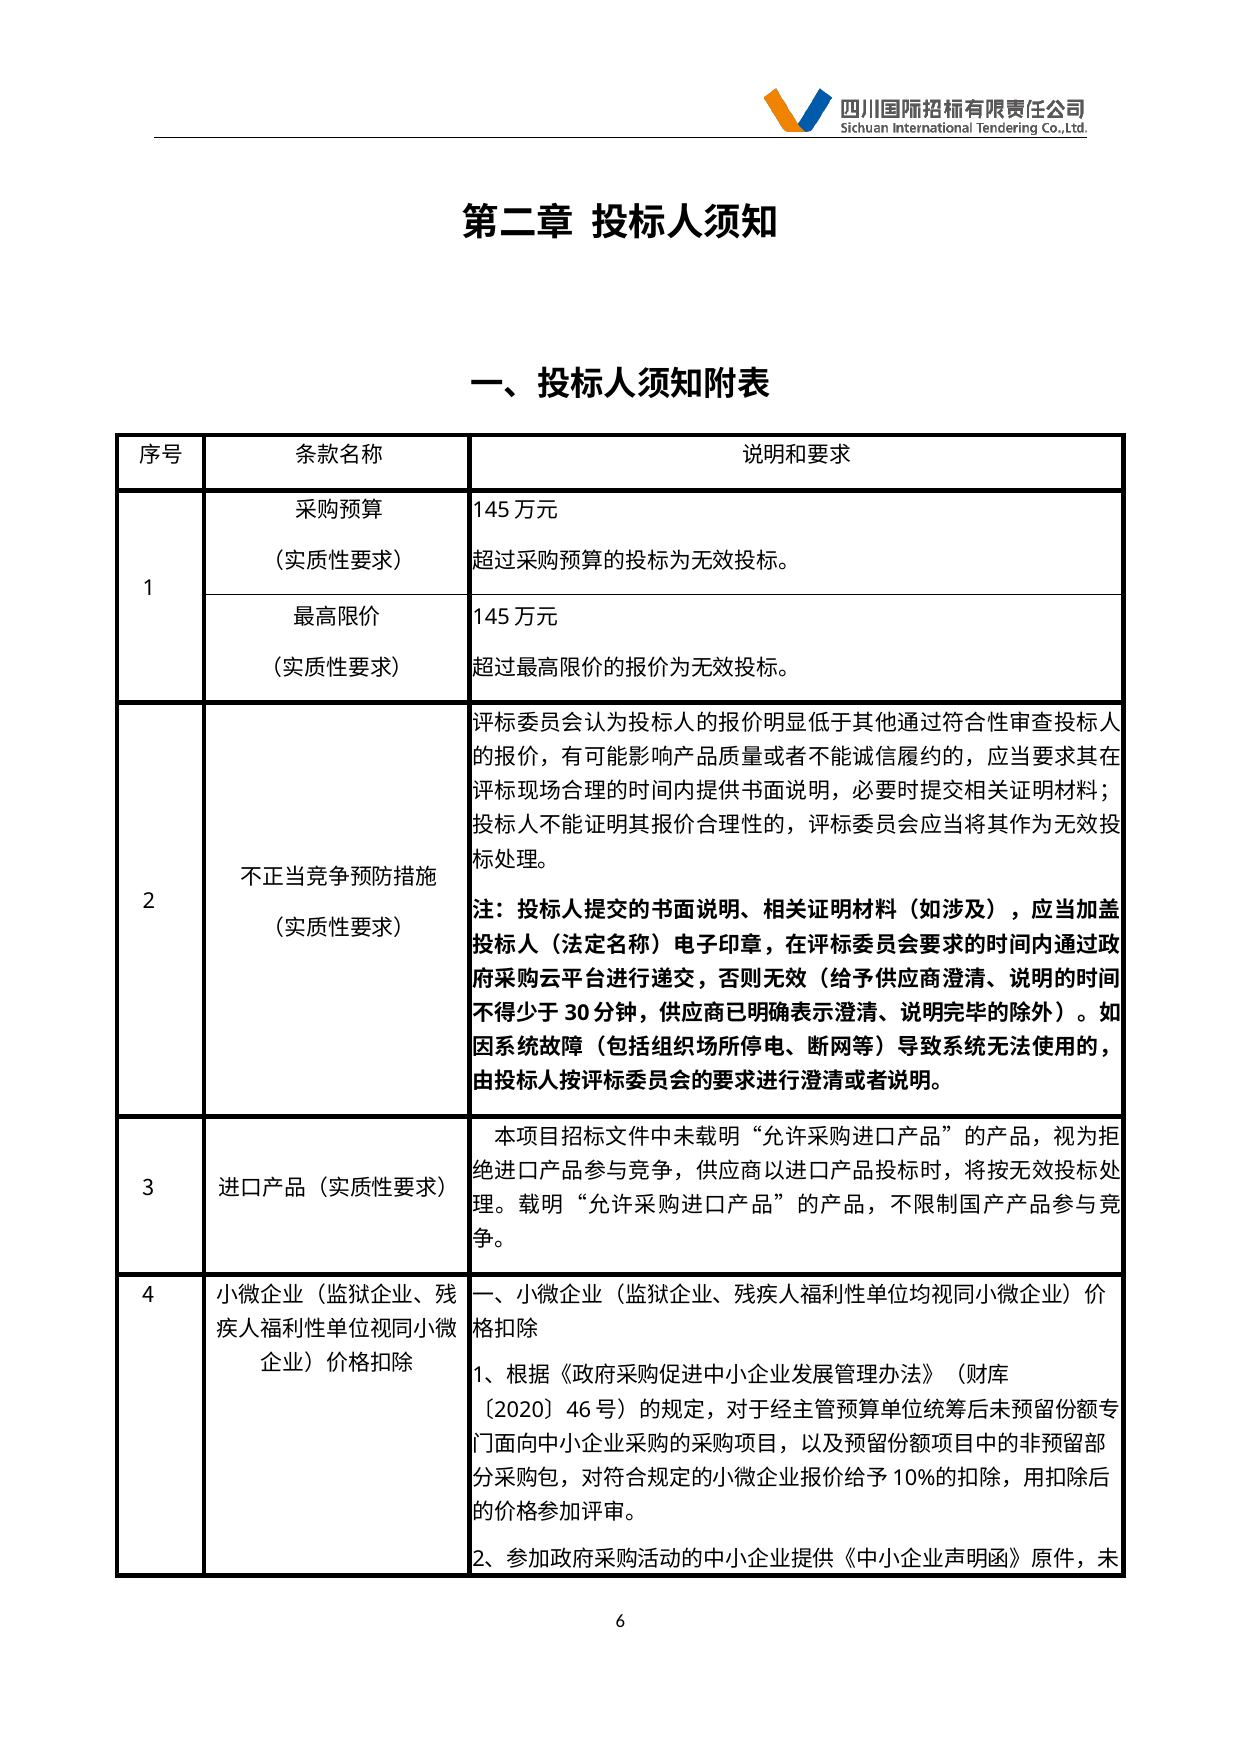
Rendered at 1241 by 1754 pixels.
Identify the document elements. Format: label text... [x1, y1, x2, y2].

table_cell 1 [119, 493, 202, 700]
table_cell 145万元 超过最高限价的报价为无效投标。 [472, 595, 1121, 700]
table_cell 2 [119, 705, 202, 1114]
table_cell 小微企业（监狱企业、残疾人福利性单位视同小微企业）价格扣除 [206, 1277, 467, 1573]
table_header 条款名称 [206, 437, 467, 488]
table_header 说明和要求 [472, 437, 1121, 488]
subtitle 第二章 投标人须知 [153, 192, 1087, 246]
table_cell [472, 1277, 1121, 1573]
table_cell 145万元 超过采购预算的投标为无效投标。 [472, 493, 1121, 594]
table_cell 不正当竞争预防措施 （实质性要求） [206, 705, 467, 1114]
table_cell 3 [119, 1119, 202, 1272]
table_cell 进口产品（实质性要求） [206, 1119, 467, 1272]
table_cell 4 [119, 1277, 202, 1573]
picture [763, 88, 1087, 135]
table_cell 评标委员会认为投标人的报价明显低于其他通过符合性审查投标人的报价，有可能影响产品质量或者不能诚信履约的，应当要求其在评标现场合理的时间内提供书面说明，必要时提交相关证明材料；投标人不能证明其报价合理性的，评标委员会应当将其作为无效投标处理。 注：投标人提交的书面说明、相关证明材料（如涉及），应当加盖投标人（法定名称）电子印章，在评标委员会要求的时间内通过政府采购云平台进行递交，否则无效（给予供应商澄清、说明的时间不得少于30分钟，供应商已明确表示澄清、说明完毕的除外）。如因系统故障（包括组织场所停电、断网等）导致系统无法使用的，由投标人按评标委员会的要求进行澄清或者说明。 [472, 705, 1121, 1114]
table_cell 最高限价 （实质性要求） [206, 595, 467, 700]
table_cell 本项目招标文件中未载明“允许采购进口产品”的产品，视为拒绝进口产品参与竞争，供应商以进口产品投标时，将按无效投标处理。载明“允许采购进口产品”的产品，不限制国产产品参与竞争。 [472, 1119, 1121, 1272]
table_cell 采购预算 （实质性要求） [206, 493, 467, 594]
subtitle 一、投标人须知附表 [153, 357, 1087, 405]
table_header 序号 [119, 437, 202, 488]
